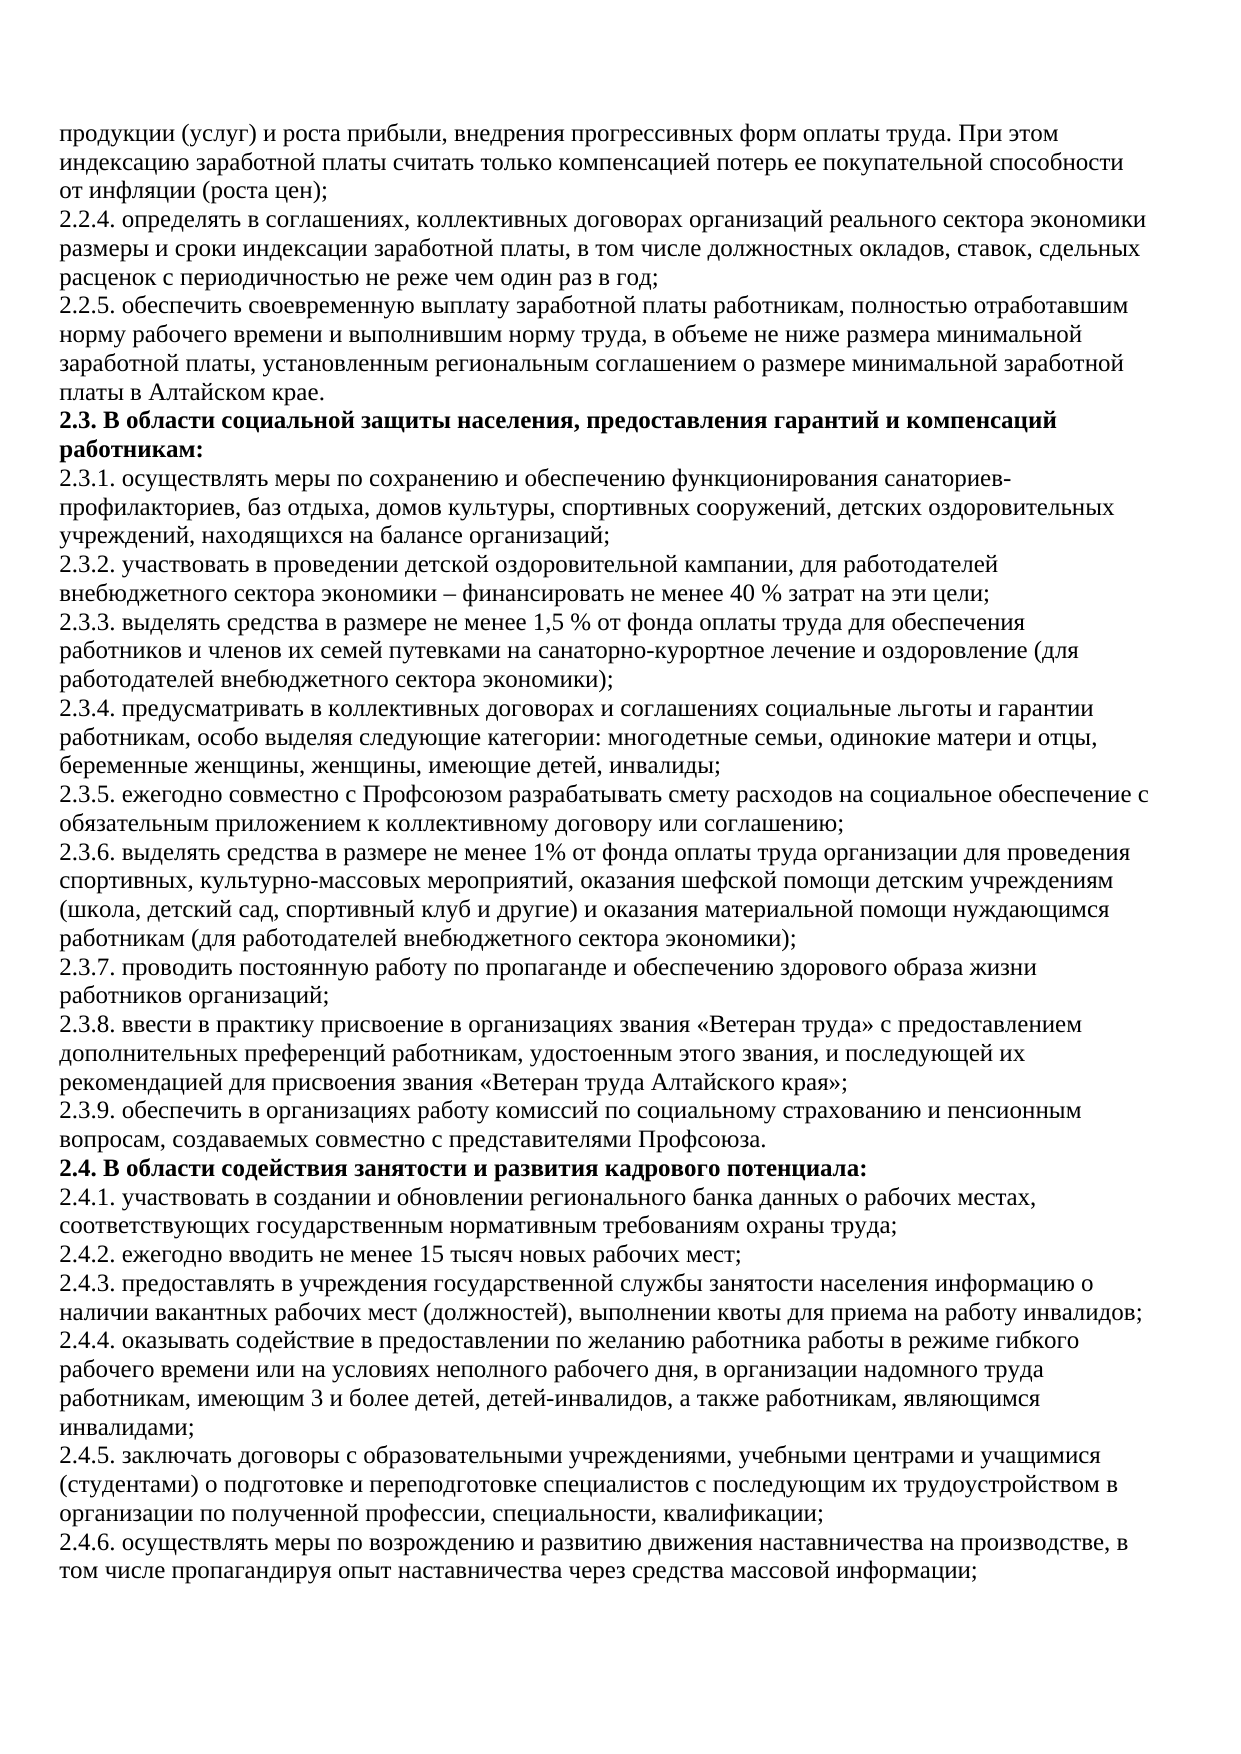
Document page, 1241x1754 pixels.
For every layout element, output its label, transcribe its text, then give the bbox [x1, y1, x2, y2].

text 2.2.5. обеспечить своевременную выплату заработной платы работникам, полностью отработавшим норму рабочего времени и выполнившим норму труда, в объеме не ниже размера минимальной заработной платы, установленным региональным соглашением о размере минимальной заработной платы в Алтайском крае. [59, 291, 1152, 406]
text 2.3. В области социальной защиты населения, предоставления гарантий и компенсаций работникам: [59, 406, 1152, 463]
text 2.4. В области содействия занятости и развития кадрового потенциала: [59, 1153, 1152, 1182]
text 2.3.9. обеспечить в организациях работу комиссий по социальному страхованию и пенсионным вопросам, создаваемых совместно с представителями Профсоюза. [59, 1096, 1152, 1153]
text 2.3.2. участвовать в проведении детской оздоровительной кампании, для работодателей внебюджетного сектора экономики – финансировать не менее 40 % затрат на эти цели; [59, 549, 1152, 607]
text 2.3.6. выделять средства в размере не менее 1% от фонда оплаты труда организации для проведения спортивных, культурно-массовых мероприятий, оказания шефской помощи детским учреждениям (школа, детский сад, спортивный клуб и другие) и оказания материальной помощи нуждающимся работникам (для работодателей внебюджетного сектора экономики); [59, 837, 1152, 952]
text 2.3.7. проводить постоянную работу по пропаганде и обеспечению здорового образа жизни работников организаций; [59, 952, 1152, 1009]
text 2.3.1. осуществлять меры по сохранению и обеспечению функционирования санаториев-профилакториев, баз отдыха, домов культуры, спортивных сооружений, детских оздоровительных учреждений, находящихся на балансе организаций; [59, 463, 1152, 549]
text 2.4.3. предоставлять в учреждения государственной службы занятости населения информацию о наличии вакантных рабочих мест (должностей), выполнении квоты для приема на работу инвалидов; [59, 1268, 1152, 1326]
text 2.4.2. ежегодно вводить не менее 15 тысяч новых рабочих мест; [59, 1239, 1152, 1268]
text 2.3.8. ввести в практику присвоение в организациях звания «Ветеран труда» с предоставлением дополнительных преференций работникам, удостоенным этого звания, и последующей их рекомендацией для присвоения звания «Ветеран труда Алтайского края»; [59, 1009, 1152, 1096]
text 2.2.4. определять в соглашениях, коллективных договорах организаций реального сектора экономики размеры и сроки индексации заработной платы, в том числе должностных окладов, ставок, сдельных расценок с периодичностью не реже чем один раз в год; [59, 204, 1152, 291]
text 2.4.6. осуществлять меры по возрождению и развитию движения наставничества на производстве, в том числе пропагандируя опыт наставничества через средства массовой информации; [59, 1527, 1152, 1584]
text 2.3.5. ежегодно совместно с Профсоюзом разрабатывать смету расходов на социальное обеспечение с обязательным приложением к коллективному договору или соглашению; [59, 779, 1152, 837]
text 2.3.4. предусматривать в коллективных договорах и соглашениях социальные льготы и гарантии работникам, особо выделяя следующие категории: многодетные семьи, одинокие матери и отцы, беременные женщины, женщины, имеющие детей, инвалиды; [59, 693, 1152, 779]
text 2.3.3. выделять средства в размере не менее 1,5 % от фонда оплаты труда для обеспечения работников и членов их семей путевками на санаторно-курортное лечение и оздоровление (для работодателей внебюджетного сектора экономики); [59, 607, 1152, 693]
text 2.4.1. участвовать в создании и обновлении регионального банка данных о рабочих местах, соответствующих государственным нормативным требованиям охраны труда; [59, 1182, 1152, 1239]
text 2.4.4. оказывать содействие в предоставлении по желанию работника работы в режиме гибкого рабочего времени или на условиях неполного рабочего дня, в организации надомного труда работникам, имеющим 3 и более детей, детей-инвалидов, а также работникам, являющимся инвалидами; [59, 1326, 1152, 1441]
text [59, 118, 1152, 204]
text 2.4.5. заключать договоры с образовательными учреждениями, учебными центрами и учащимися (студентами) о подготовке и переподготовке специалистов с последующим их трудоустройством в организации по полученной профессии, специальности, квалификации; [59, 1441, 1152, 1527]
